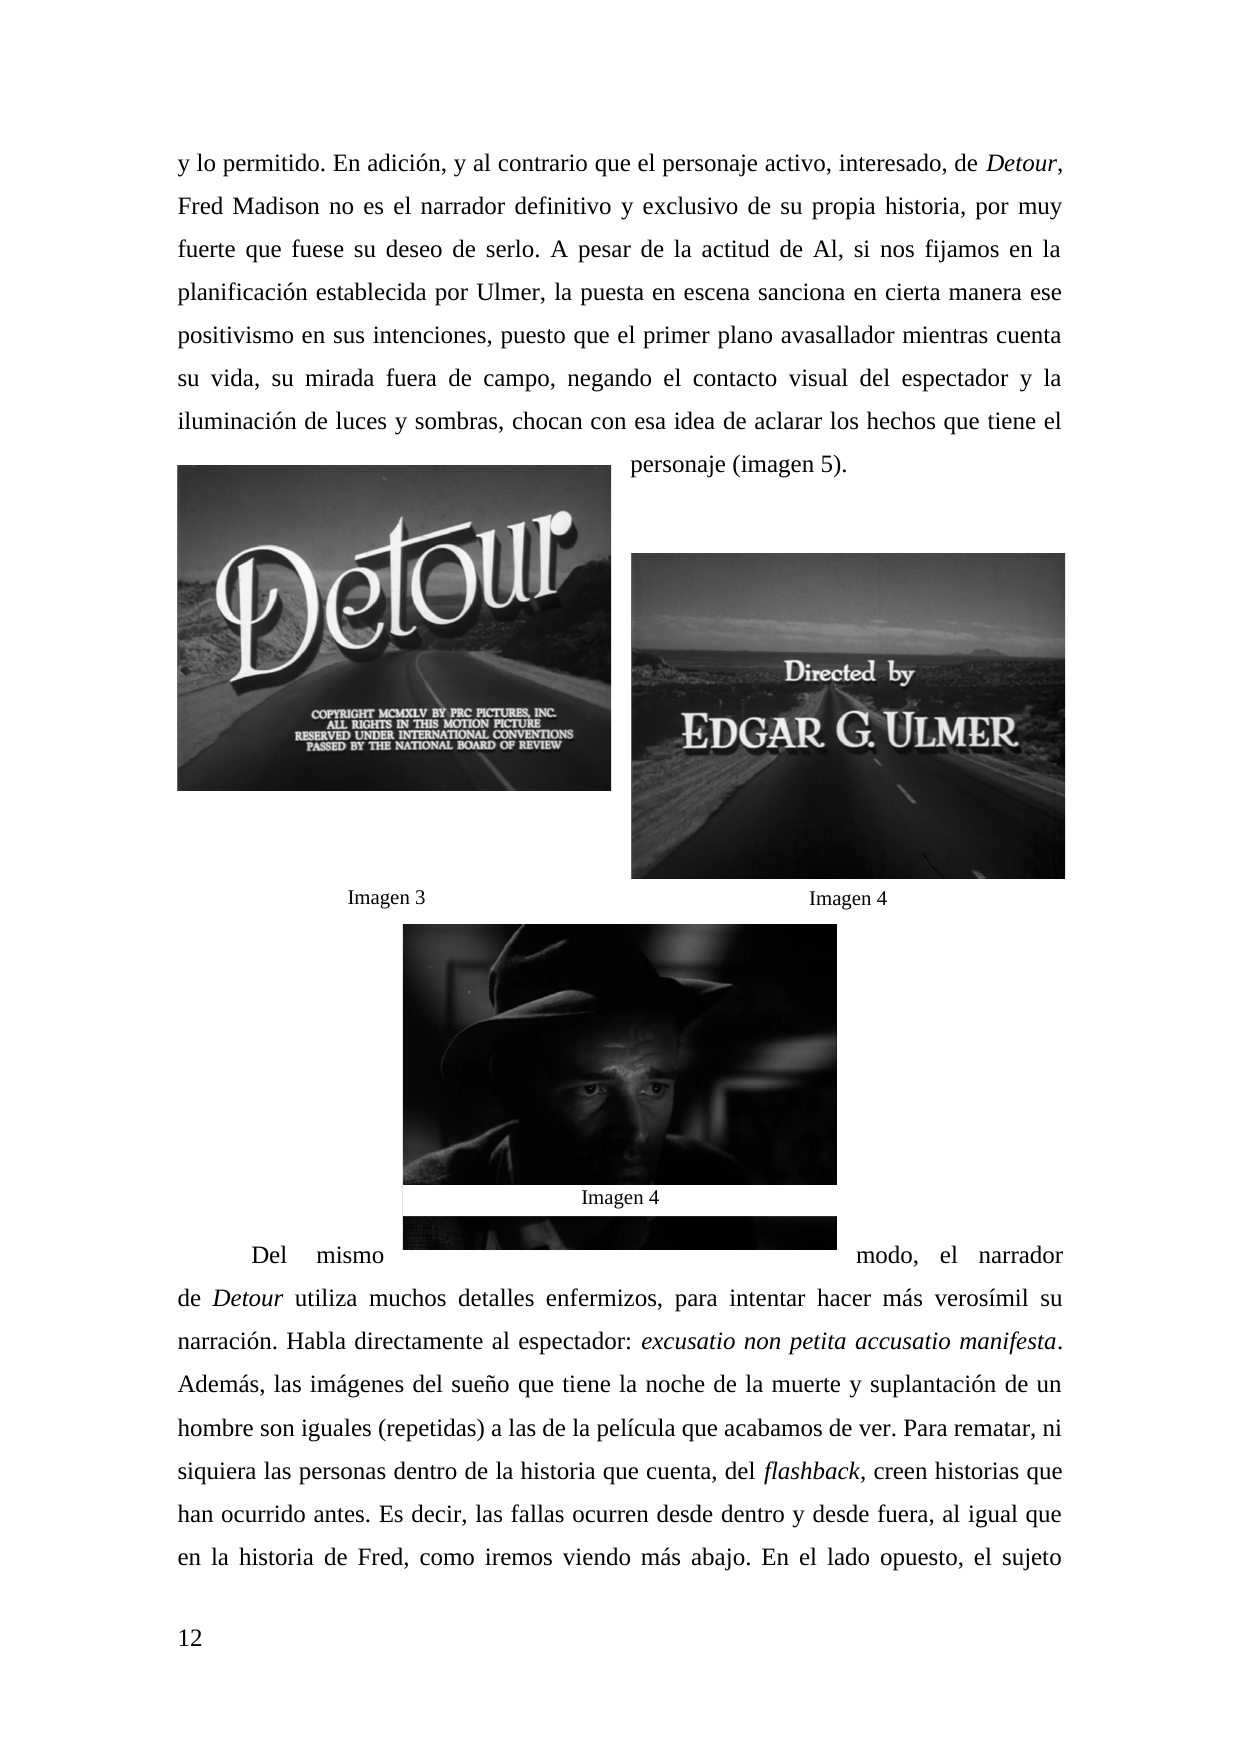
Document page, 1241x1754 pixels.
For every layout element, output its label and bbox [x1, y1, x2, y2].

picture [402, 1217, 837, 1250]
picture [402, 924, 837, 1185]
text [177, 1240, 1063, 1571]
text [177, 148, 1063, 478]
picture [631, 553, 1065, 879]
picture [177, 465, 612, 791]
